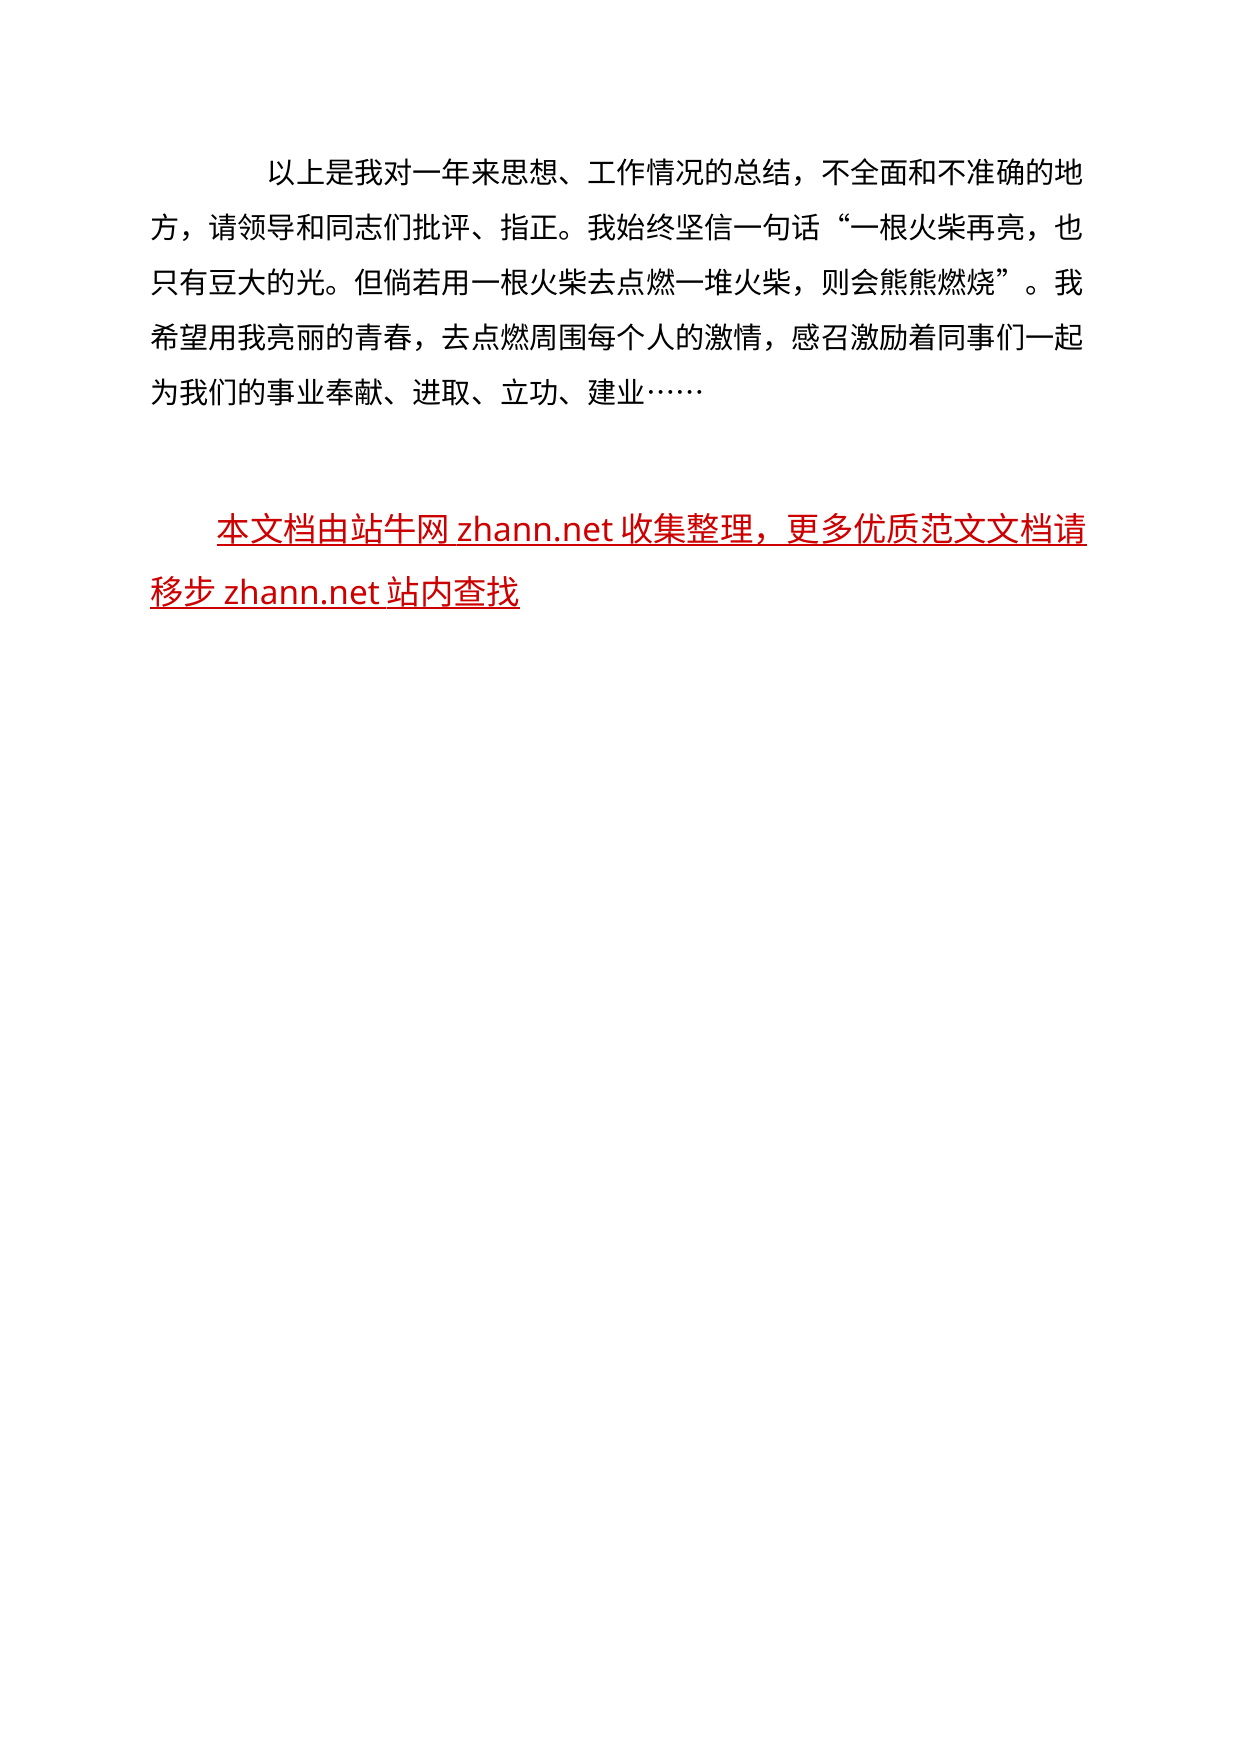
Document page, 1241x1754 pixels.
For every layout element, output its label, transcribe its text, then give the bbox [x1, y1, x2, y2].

text 以上是我对一年来思想、工作情况的总结，不全面和不准确的地方，请领导和同志们批评、指正。我始终坚信一句话“一根火柴再亮，也只有豆大的光。但倘若用一根火柴去点燃一堆火柴，则会熊熊燃烧”。我希望用我亮丽的青春，去点燃周围每个人的激情，感召激励着同事们一起为我们的事业奉献、进取、立功、建业…… [150, 150, 1090, 412]
text 本文档由站牛网zhann.net收集整理，更多优质范文文档请移步zhann.net站内查找 [150, 503, 1090, 614]
